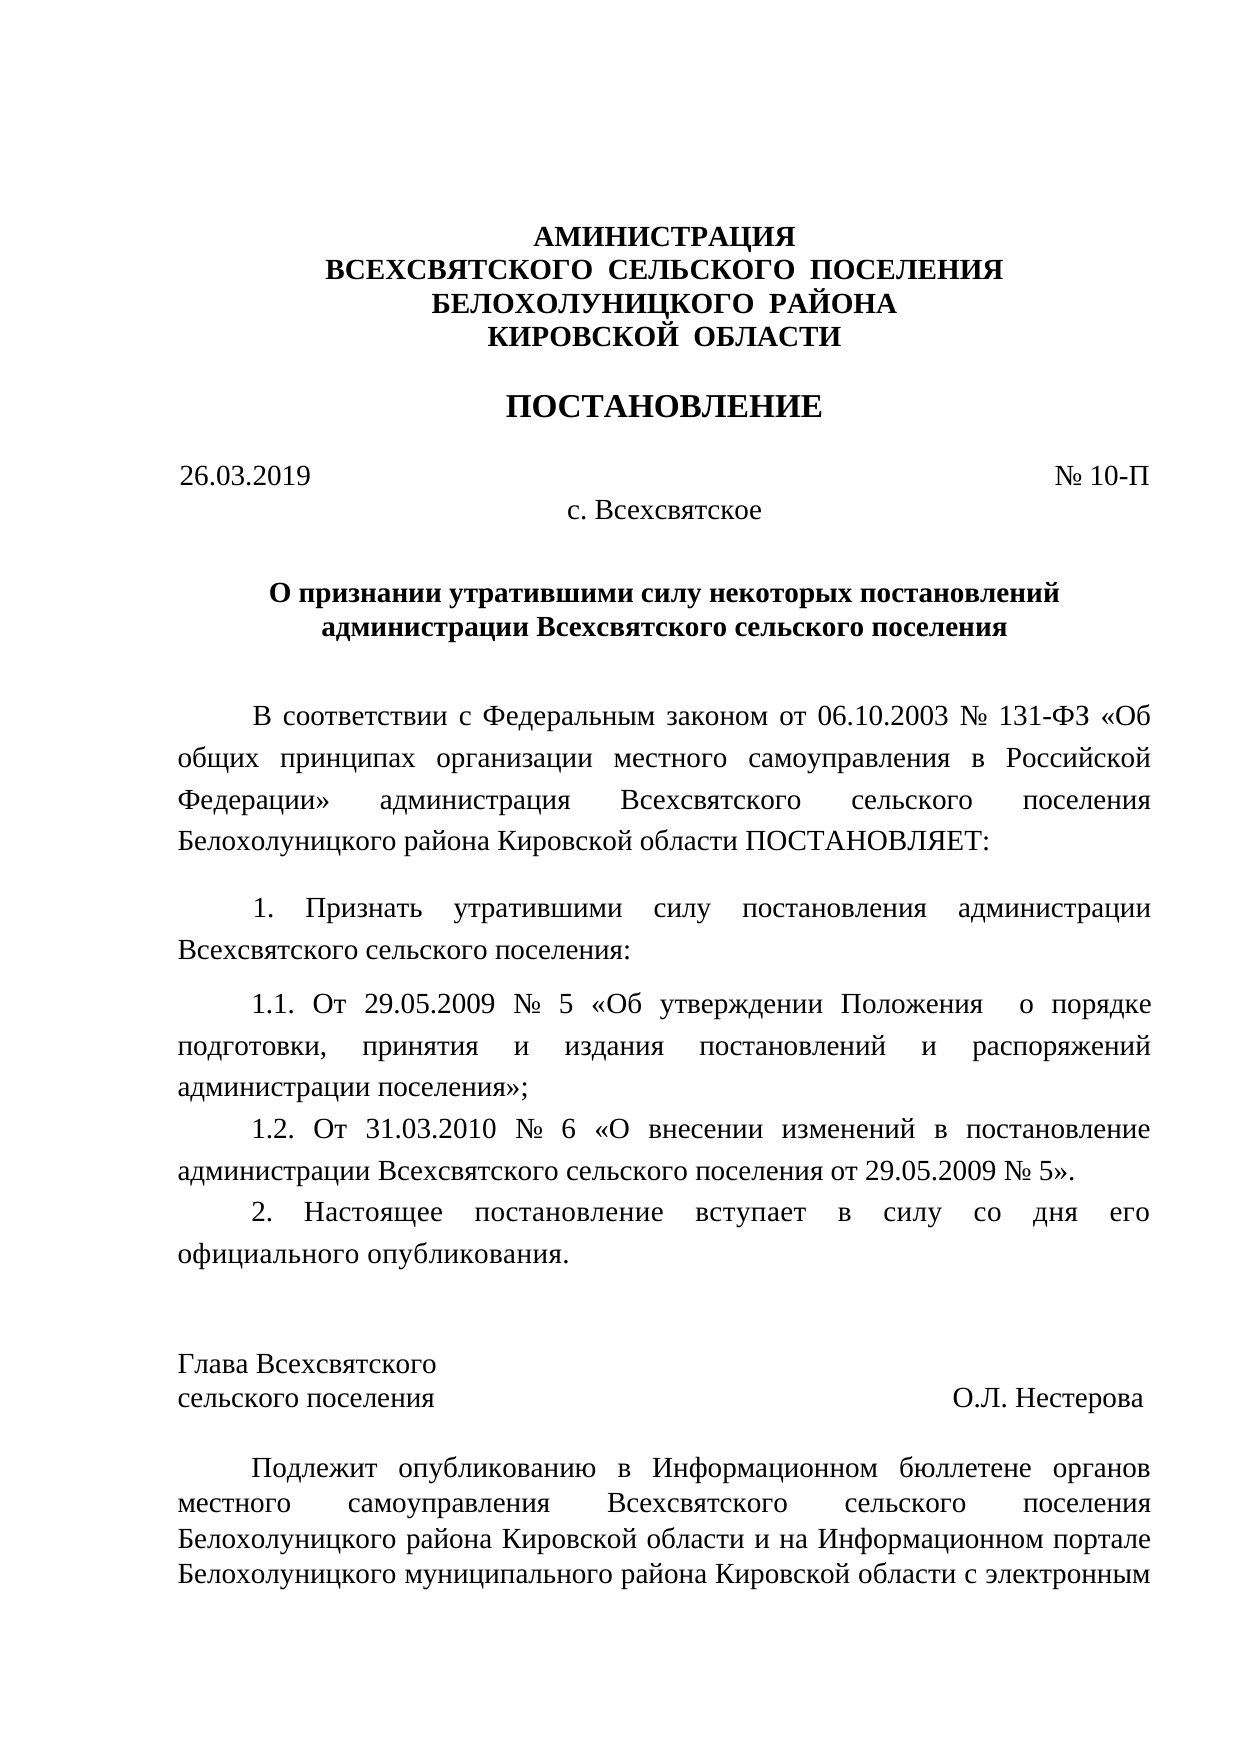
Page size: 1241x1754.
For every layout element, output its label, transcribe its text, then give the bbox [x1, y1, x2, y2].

text с. Всехсвятское [177, 492, 1152, 525]
text 26.03.2019 № 10-П [177, 458, 1152, 492]
text АМИНИСТРАЦИЯ [177, 219, 1152, 252]
text В соответствии с Федеральным законом от 06.10.2003 № 131-ФЗ «Об общих принципах организации местного самоуправления в Российской Федерации» администрация Всехсвятского сельского поселения Белохолуницкого района Кировской области ПОСТАНОВЛЯЕТ: [177, 692, 1152, 859]
text О признании утратившими силу некоторых постановлений администрации Всехсвятского сельского поселения [177, 575, 1152, 642]
text Глава Всехсвятского [177, 1347, 1152, 1380]
text БЕЛОХОЛУНИЦКОГО РАЙОНА [177, 286, 1152, 319]
text сельского поселения О.Л. Нестерова [177, 1380, 1152, 1414]
text ПОСТАНОВЛЕНИЕ [177, 386, 1152, 425]
text 2. Настоящее постановление вступает в силу со дня его официального опубликования. [177, 1188, 1152, 1272]
text ВСЕХСВЯТСКОГО СЕЛЬСКОГО ПОСЕЛЕНИЯ [177, 252, 1152, 286]
text 1.2. От 31.03.2010 № 6 «О внесении изменений в постановление администрации Всехсвятского сельского поселения от 29.05.2009 № 5». [177, 1105, 1152, 1188]
text КИРОВСКОЙ ОБЛАСТИ [177, 319, 1152, 353]
text 1.1. От 29.05.2009 № 5 «Об утверждении Положения о порядке подготовки, принятия и издания постановлений и распоряжений администрации поселения»; [177, 980, 1152, 1105]
text 1. Признать утратившими силу постановления администрации Всехсвятского сельского поселения: [177, 884, 1152, 967]
